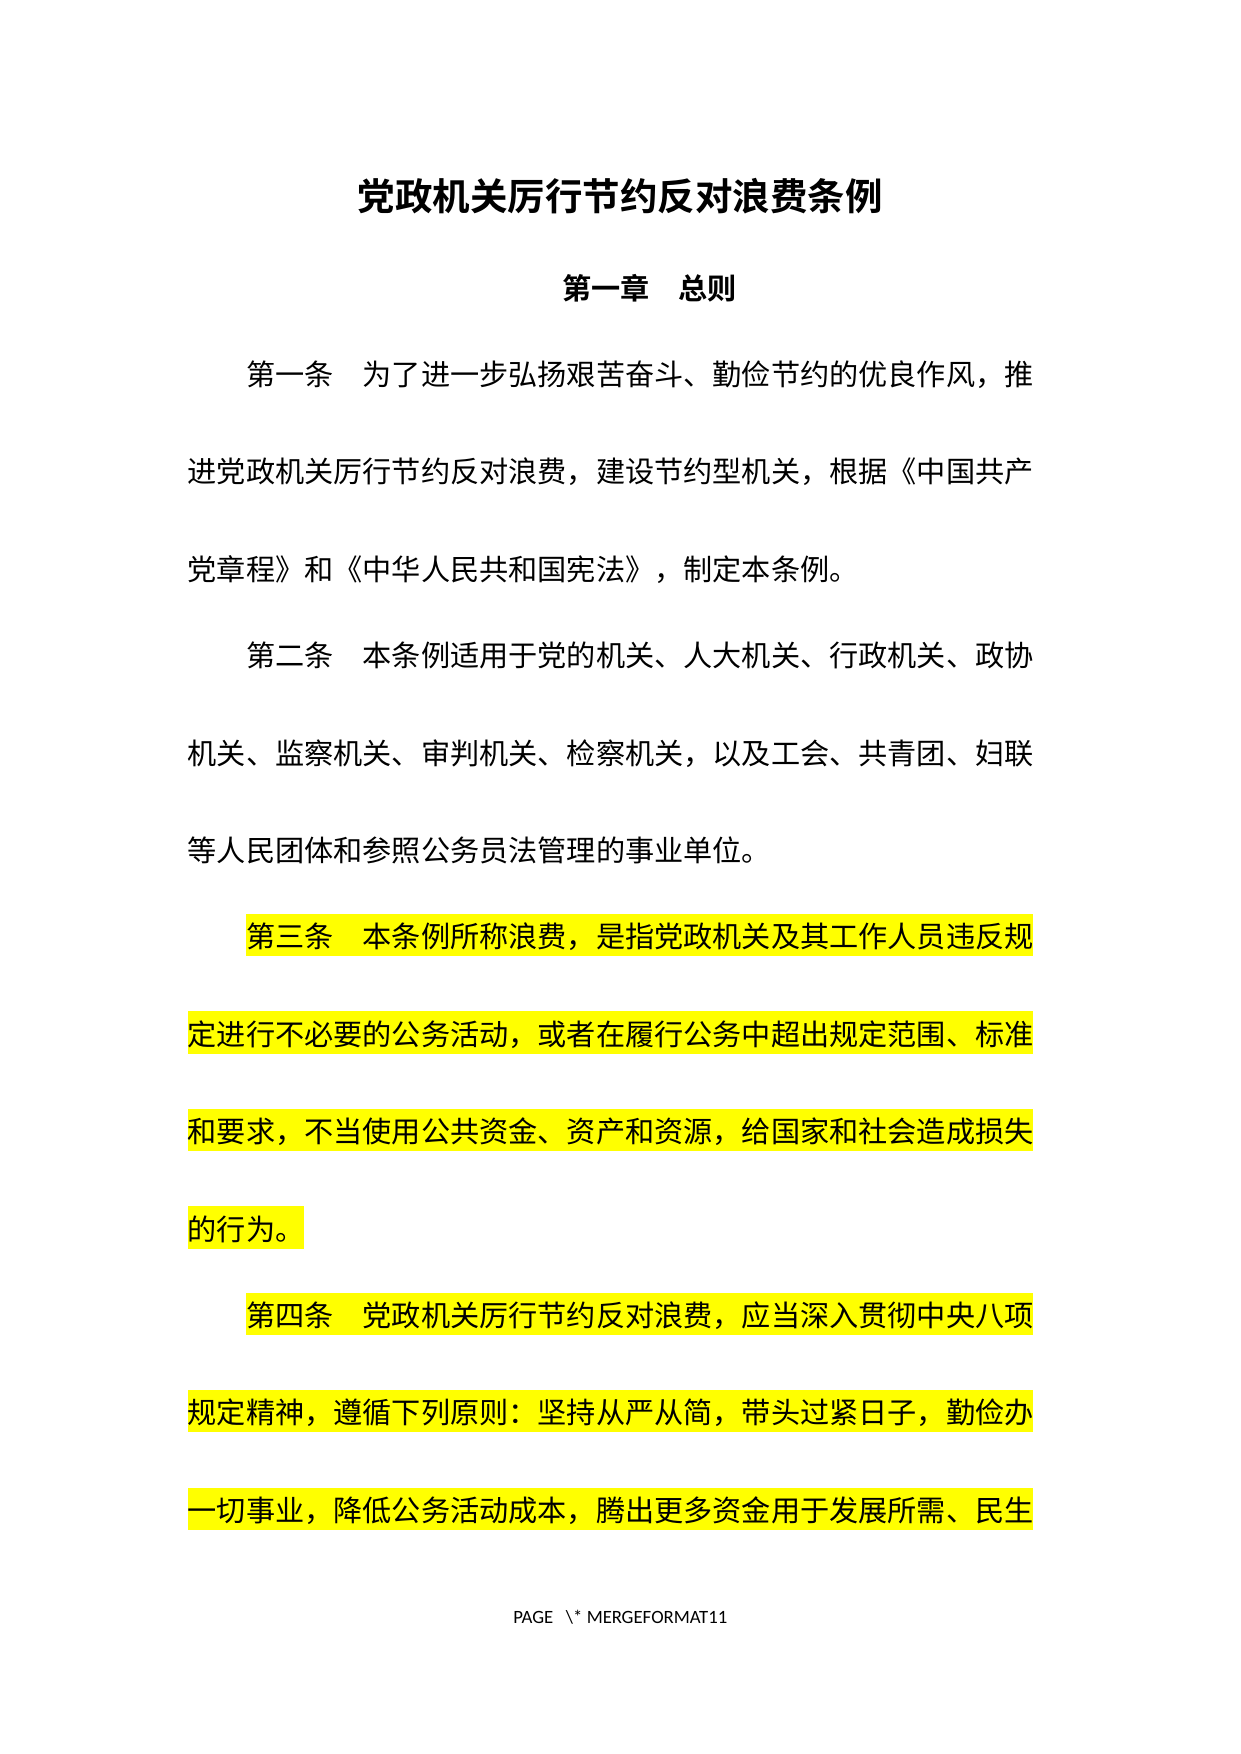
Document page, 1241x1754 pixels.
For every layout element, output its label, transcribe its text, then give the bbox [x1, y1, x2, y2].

text 第一条 为了进一步弘扬艰苦奋斗、勤俭节约的优良作风，推进党政机关厉行节约反对浪费，建设节约型机关，根据《中国共产党章程》和《中华人民共和国宪法》，制定本条例。 [187, 340, 1053, 600]
text 第二条 本条例适用于党的机关、人大机关、行政机关、政协机关、监察机关、审判机关、检察机关，以及工会、共青团、妇联等人民团体和参照公务员法管理的事业单位。 [187, 621, 1053, 881]
text 第三条 本条例所称浪费，是指党政机关及其工作人员违反规定进行不必要的公务活动，或者在履行公务中超出规定范围、标准和要求，不当使用公共资金、资产和资源，给国家和社会造成损失的行为。 [187, 902, 1053, 1260]
text 党政机关厉行节约反对浪费条例 [187, 162, 1053, 227]
text 第一章 总则 [187, 254, 1053, 319]
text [187, 1281, 1053, 1541]
